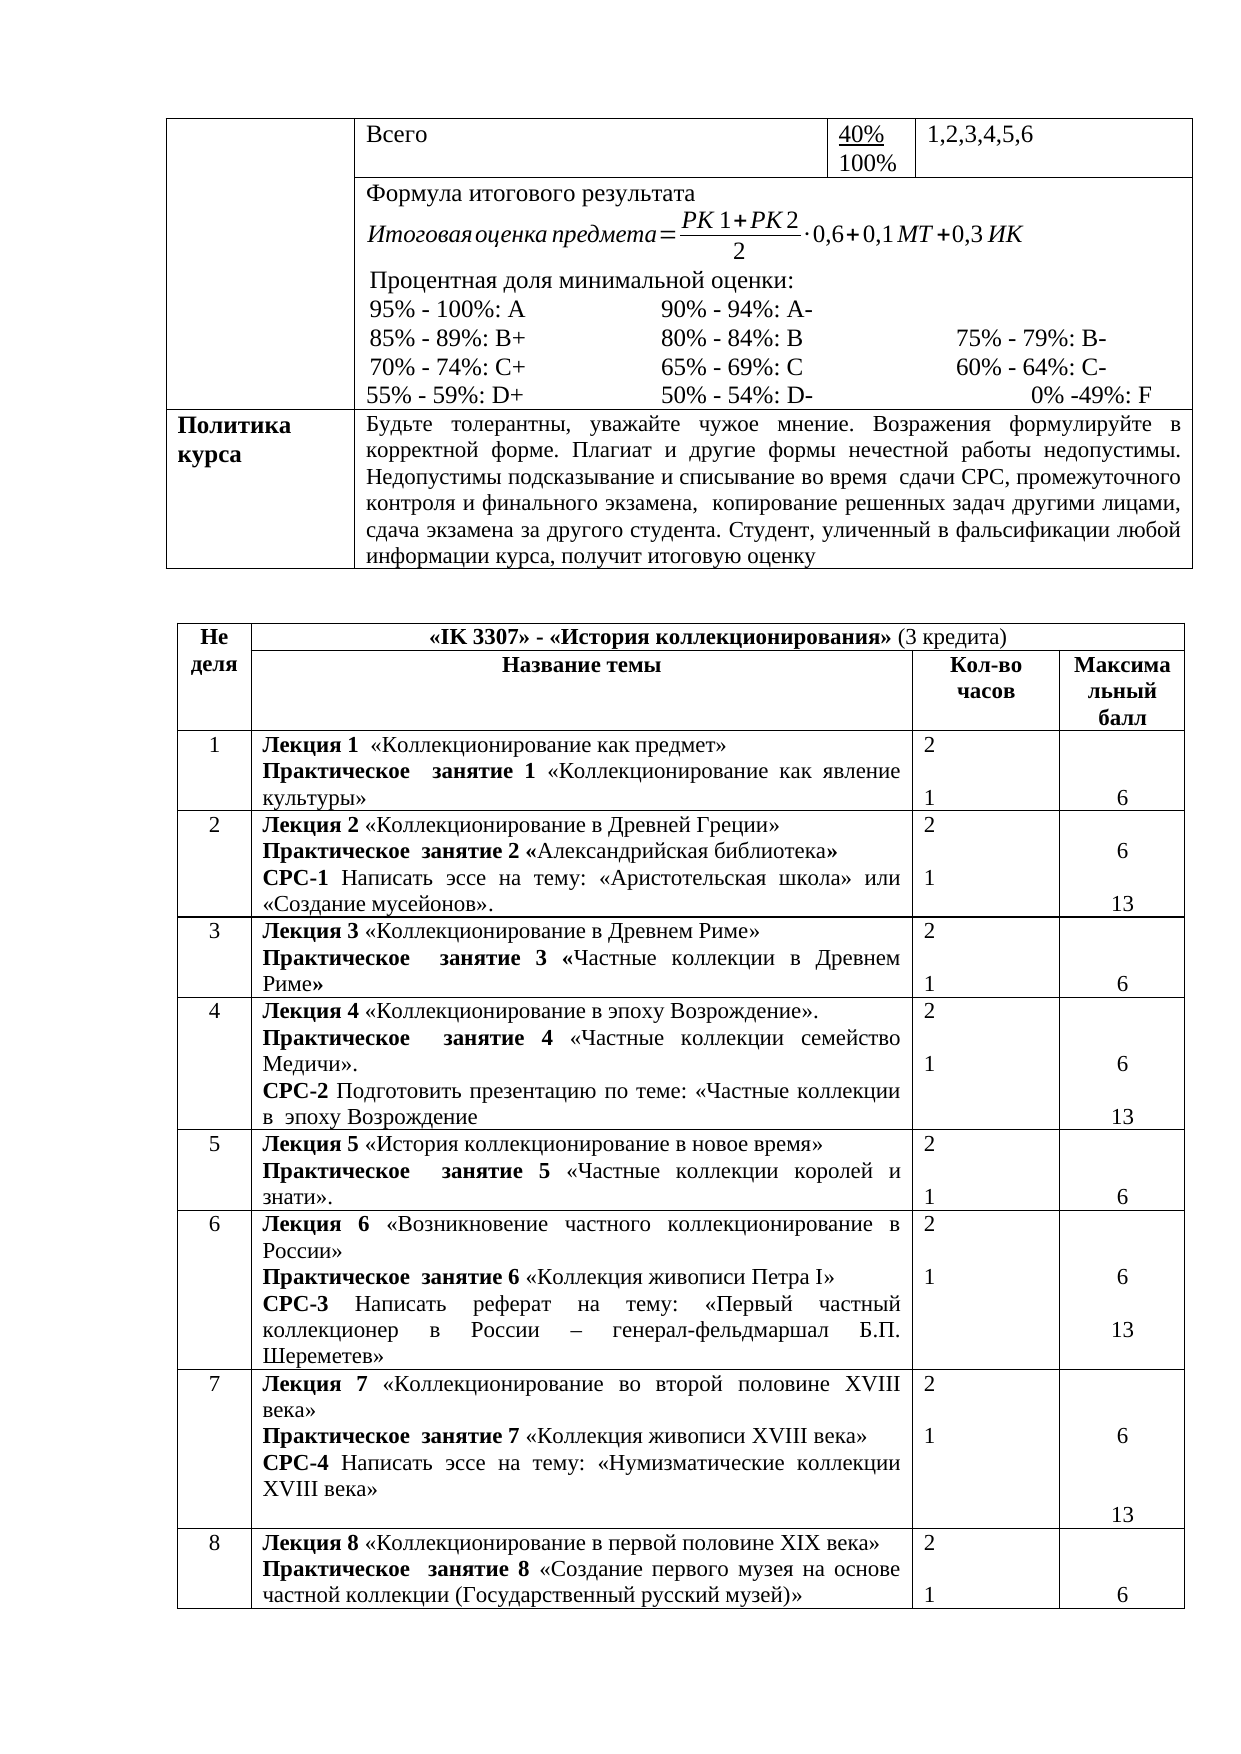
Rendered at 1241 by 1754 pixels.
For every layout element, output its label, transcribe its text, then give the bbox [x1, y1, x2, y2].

table_cell 6 [1060, 731, 1184, 810]
table_cell 6 13 [1060, 1370, 1184, 1528]
table_cell 6 [178, 1211, 251, 1369]
table_cell 2 1 [913, 1529, 1059, 1608]
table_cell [916, 119, 1192, 177]
table_cell Максимальный балл [1060, 651, 1184, 730]
table_cell Лекция 4 «Коллекционирование в эпоху Возрождение». Практическое занятие 4 «Частные коллекции семейство Медичи». СРС-2 Подготовить презентацию по теме: «Частные коллекции в эпоху Возрождение [252, 998, 912, 1129]
table_cell 6 13 [1060, 998, 1184, 1129]
table_cell Название темы [252, 651, 912, 730]
table_cell 6 13 [1060, 811, 1184, 916]
table_cell 2 1 [913, 998, 1059, 1129]
table_cell Кол-во часов [913, 651, 1059, 730]
table_cell Политика курса [167, 410, 354, 568]
table_cell 6 [1060, 918, 1184, 997]
table_cell Будьте толерантны, уважайте чужое мнение. Возражения формулируйте в корректной форме. Плагиат и другие формы нечестной работы недопустимы. Недопустимы подсказывание и списывание во время сдачи СРС, промежуточного контроля и финального экзамена, копирование решенных задач другими лицами, сдача экзамена за другого студента. Студент, уличенный в фальсификации любой информации курса, получит итоговую оценку [355, 410, 1192, 568]
table_cell Лекция 7 «Коллекционирование во второй половине XVIII века» Практическое занятие 7 «Коллекция живописи XVIII века» СРС-4 Написать эссе на тему: «Нумизматические коллекции XVIII века» [252, 1370, 912, 1528]
table_cell Формула итогового результата Процентная доля минимальной оценки: 95% - 100%: А 90% - 94%: А- 85% - 89%: В+ 80% - 84%: В 75% - 79%: В- 70% - 74%: С+ 65% - 69%: С 60% - 64%: С- 55% - 59%: D+ 50% - 54%: D- 0% -49%: F [355, 178, 1192, 409]
table_cell 2 [178, 811, 251, 916]
table_cell 2 1 [913, 731, 1059, 810]
table_cell Лекция 5 «История коллекционирование в новое время» Практическое занятие 5 «Частные коллекции королей и знати». [252, 1130, 912, 1209]
table_cell Лекция 2 «Коллекционирование в Древней Греции» Практическое занятие 2 «Александрийская библиотека» СРС-1 Написать эссе на тему: «Аристотельская школа» или «Создание мусейонов». [252, 811, 912, 916]
table_cell 4 [178, 998, 251, 1129]
table_cell Лекция 3 «Коллекционирование в Древнем Риме» Практическое занятие 3 «Частные коллекции в Древнем Риме» [252, 918, 912, 997]
table_cell Лекция 1 «Коллекционирование как предмет» Практическое занятие 1 «Коллекционирование как явление культуры» [252, 731, 912, 810]
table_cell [355, 119, 827, 177]
table_cell 2 1 [913, 918, 1059, 997]
table_header «IK 3307» - «История коллекционирования» (3 кредита) [252, 624, 1184, 650]
table_cell 3 [178, 918, 251, 997]
table_cell 7 [178, 1370, 251, 1528]
table_cell 8 [178, 1529, 251, 1608]
table_cell 2 1 [913, 1370, 1059, 1528]
table_cell 2 1 [913, 811, 1059, 916]
table_cell Лекция 8 «Коллекционирование в первой половине XIX века» Практическое занятие 8 «Создание первого музея на основе частной коллекции (Государственный русский музей)» [252, 1529, 912, 1608]
table_cell 6 [1060, 1529, 1184, 1608]
table_cell Лекция 6 «Возникновение частного коллекционирование в России» Практическое занятие 6 «Коллекция живописи Петра I» СРС-3 Написать реферат на тему: «Первый частный коллекционер в России – генерал-фельдмаршал Б.П. Шереметев» [252, 1211, 912, 1369]
table_cell 2 1 [913, 1211, 1059, 1369]
table_header Не деля [178, 624, 251, 730]
table_cell 1 [178, 731, 251, 810]
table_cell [828, 119, 915, 177]
table_cell 6 [1060, 1130, 1184, 1209]
table_cell 2 1 [913, 1130, 1059, 1209]
table_cell 6 13 [1060, 1211, 1184, 1369]
table_cell 5 [178, 1130, 251, 1209]
